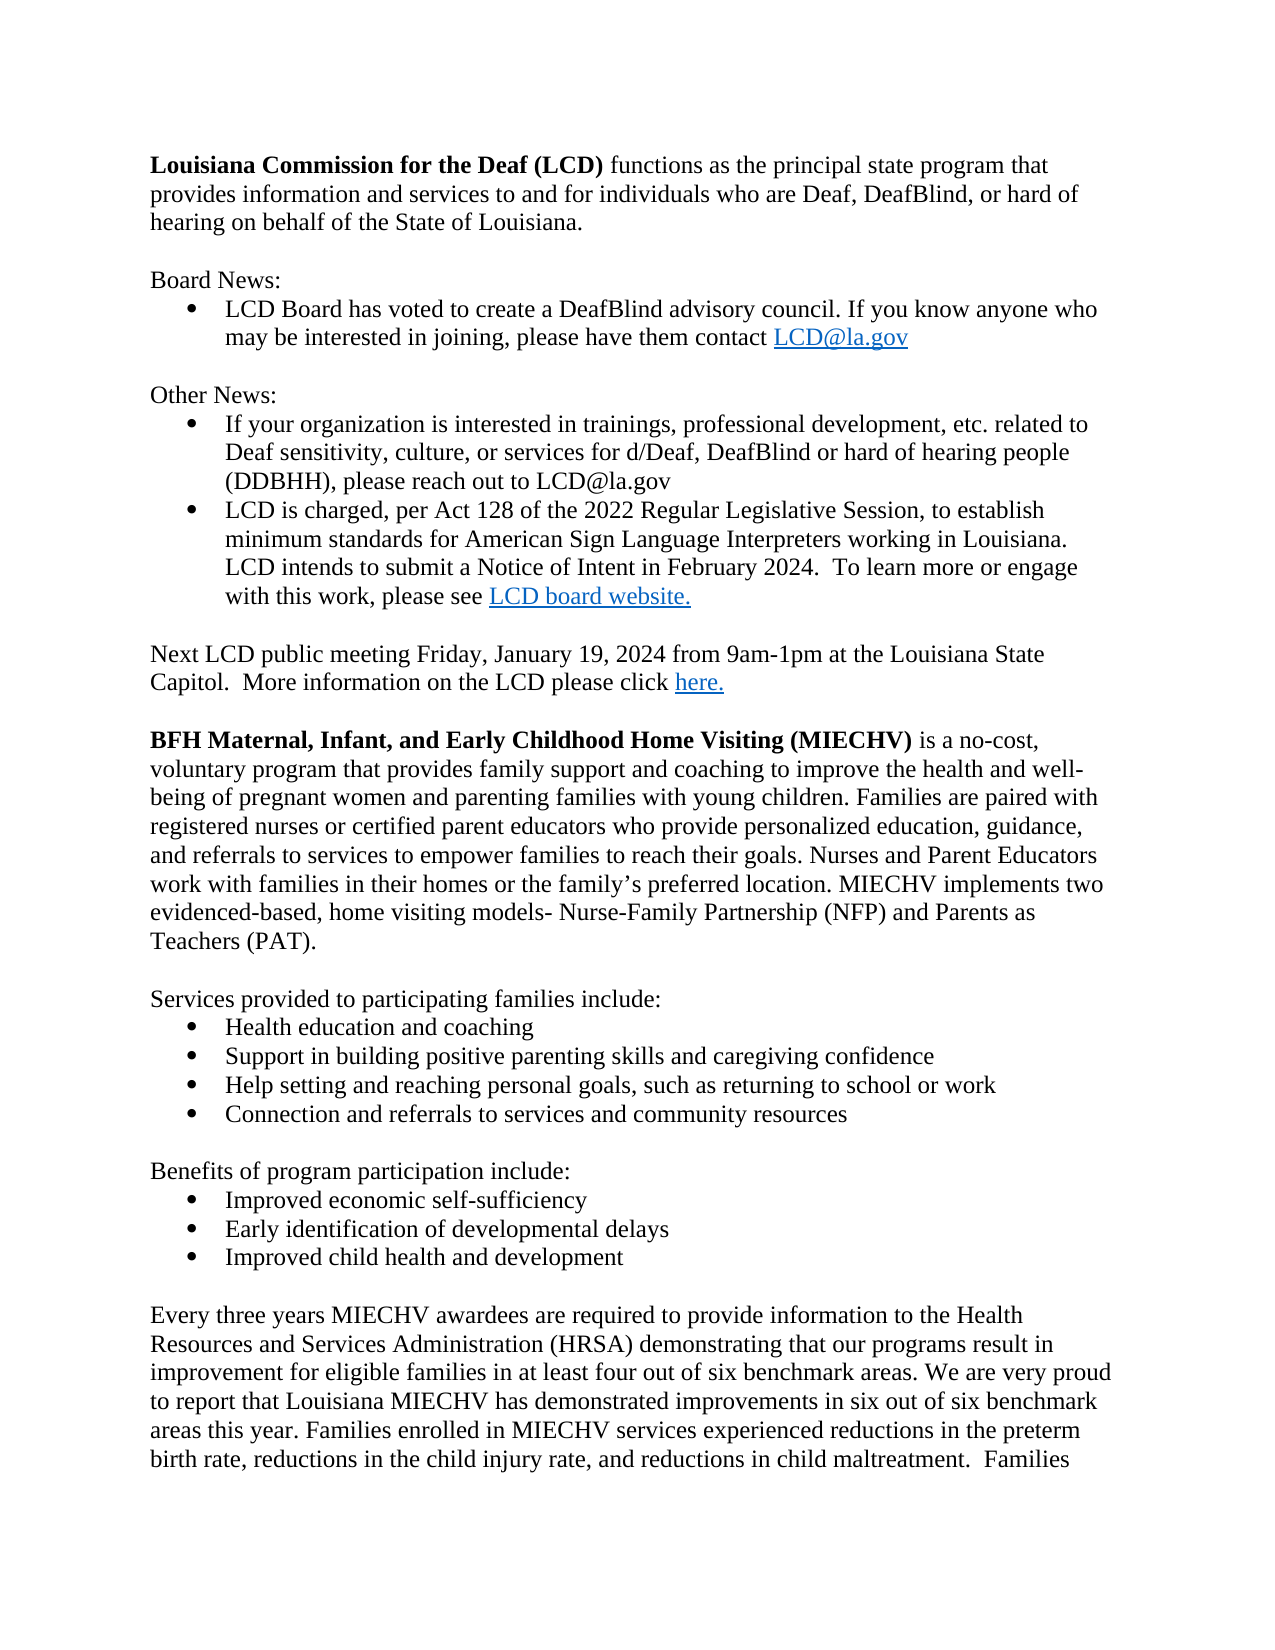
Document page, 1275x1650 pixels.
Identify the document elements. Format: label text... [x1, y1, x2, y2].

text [150, 1300, 1125, 1472]
text Board News: [150, 265, 1125, 294]
list Improved economic self-sufficiency [187, 1185, 1125, 1214]
text Benefits of program participation include: [150, 1156, 1125, 1185]
text Next LCD public meeting Friday, January 19, 2024 from 9am-1pm at the Louisiana State Capitol. More information on the LCD please click here. [150, 639, 1125, 696]
list Help setting and reaching personal goals, such as returning to school or work [187, 1070, 1125, 1099]
list If your organization is interested in trainings, professional development, etc. related to Deaf sensitivity, culture, or services for d/Deaf, DeafBlind or hard of hearing people (DDBHH), please reach out to LCD@la.gov [187, 409, 1125, 495]
list LCD is charged, per Act 128 of the 2022 Regular Legislative Session, to establish minimum standards for American Sign Language Interpreters working in Louisiana. LCD intends to submit a Notice of Intent in February 2024. To learn more or engage with this work, please see LCD board website. [187, 495, 1125, 610]
list Connection and referrals to services and community resources [187, 1099, 1125, 1127]
text BFH Maternal, Infant, and Early Childhood Home Visiting (MIECHV) is a no-cost, voluntary program that provides family support and coaching to improve the health and well-being of pregnant women and parenting families with young children. Families are paired with registered nurses or certified parent educators who provide personalized education, guidance, and referrals to services to empower families to reach their goals. Nurses and Parent Educators work with families in their homes or the family’s preferred location. MIECHV implements two evidenced-based, home visiting models- Nurse-Family Partnership (NFP) and Parents as Teachers (PAT). [150, 725, 1125, 955]
list Support in building positive parenting skills and caregiving confidence [187, 1041, 1125, 1070]
list Improved child health and development [187, 1242, 1125, 1271]
list Early identification of developmental delays [187, 1214, 1125, 1242]
text Louisiana Commission for the Deaf (LCD) functions as the principal state program that provides information and services to and for individuals who are Deaf, DeafBlind, or hard of hearing on behalf of the State of Louisiana. [150, 150, 1125, 236]
list LCD Board has voted to create a DeafBlind advisory council. If you know anyone who may be interested in joining, please have them contact LCD@la.gov [187, 294, 1125, 351]
text Other News: [150, 380, 1125, 409]
text Services provided to participating families include: [150, 984, 1125, 1012]
list Health education and coaching [187, 1012, 1125, 1041]
